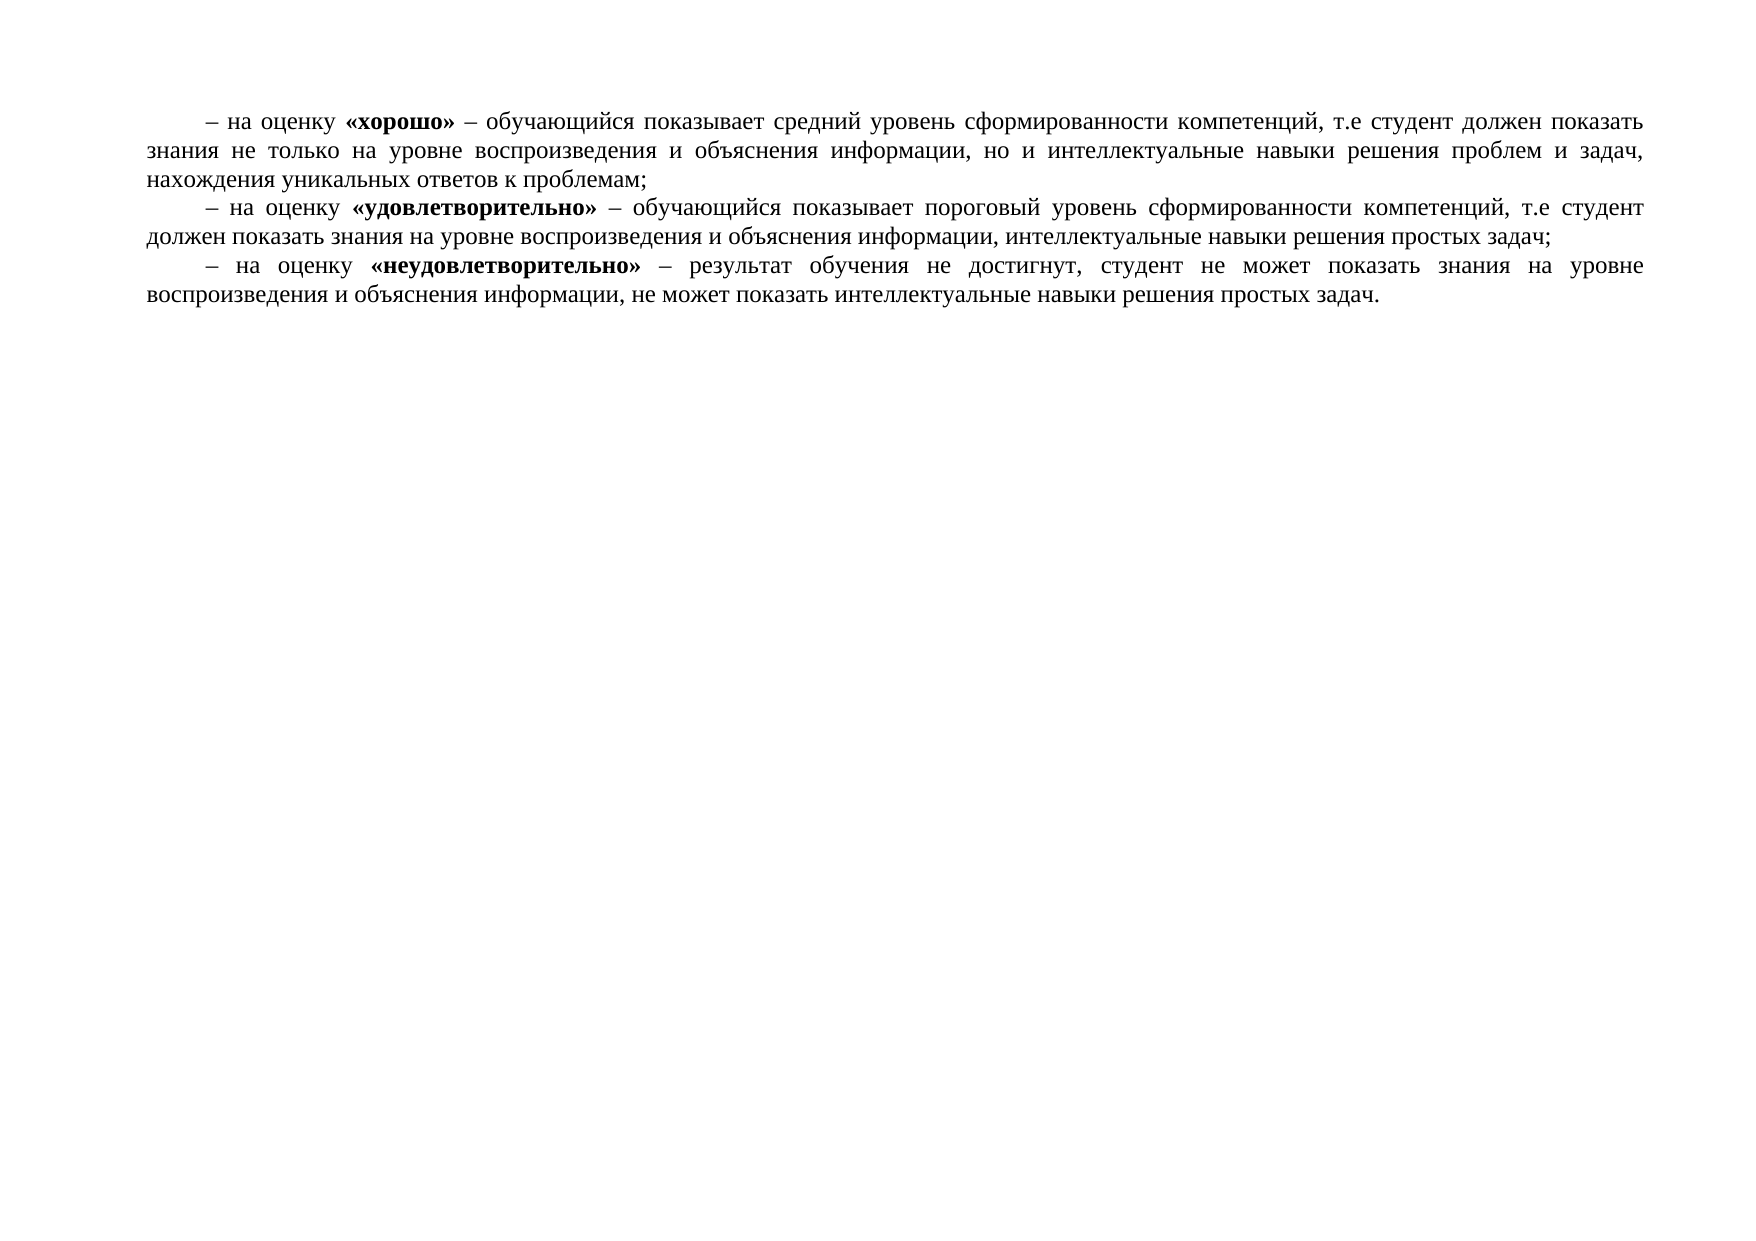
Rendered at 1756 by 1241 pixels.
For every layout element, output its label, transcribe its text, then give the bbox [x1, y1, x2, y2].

text – на оценку «удовлетворительно» – обучающийся показывает пороговый уровень сформированности компетенций, т.е студент должен показать знания на уровне воспроизведения и объяснения информации, интеллектуальные навыки решения простых задач; [146, 192, 1645, 250]
text – на оценку «неудовлетворительно» – результат обучения не достигнут, студент не может показать знания на уровне воспроизведения и объяснения информации, не может показать интеллектуальные навыки решения простых задач. [146, 250, 1645, 307]
text – на оценку «хорошо» – обучающийся показывает средний уровень сформированности компетенций, т.е студент должен показать знания не только на уровне воспроизведения и объяснения информации, но и интеллектуальные навыки решения проблем и задач, нахождения уникальных ответов к проблемам; [146, 106, 1645, 192]
